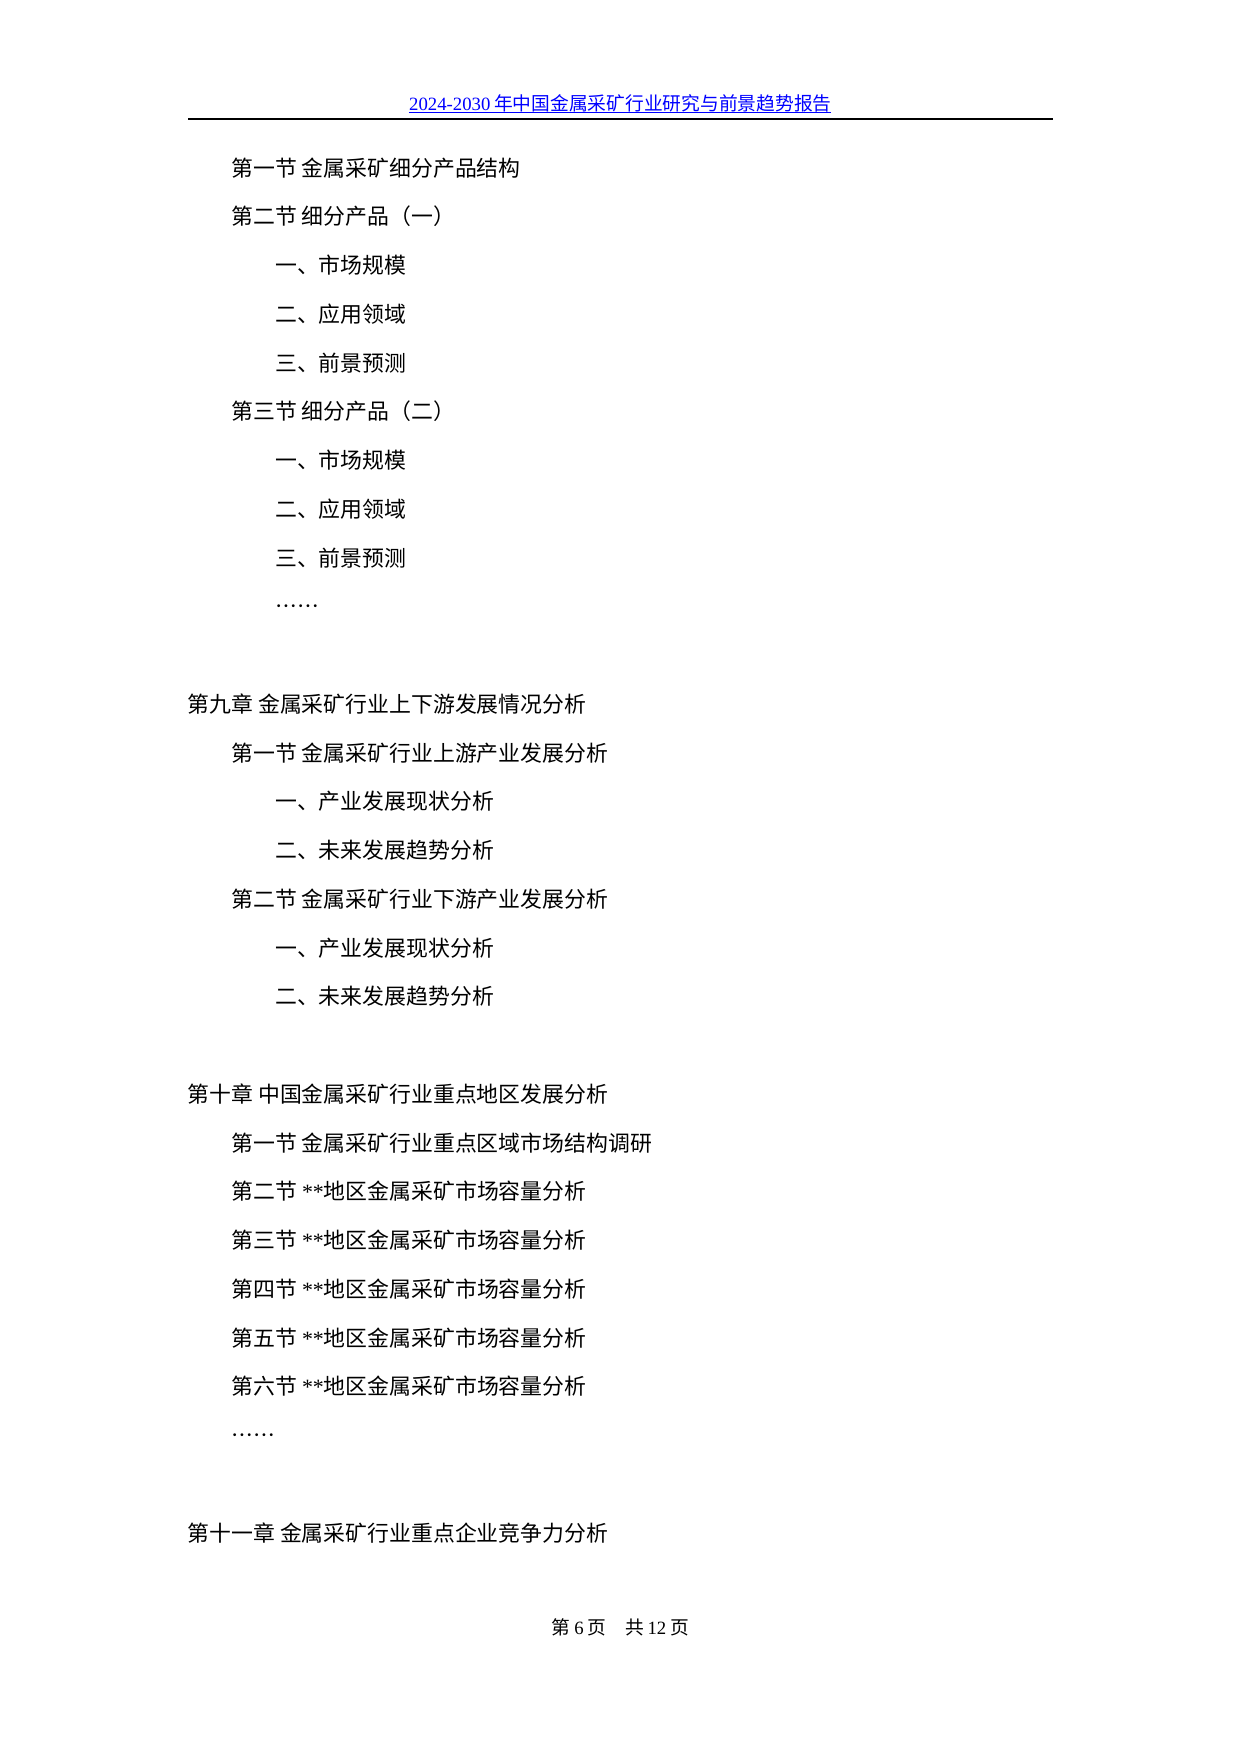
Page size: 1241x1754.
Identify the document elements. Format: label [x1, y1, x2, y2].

text [187, 150, 1053, 1548]
